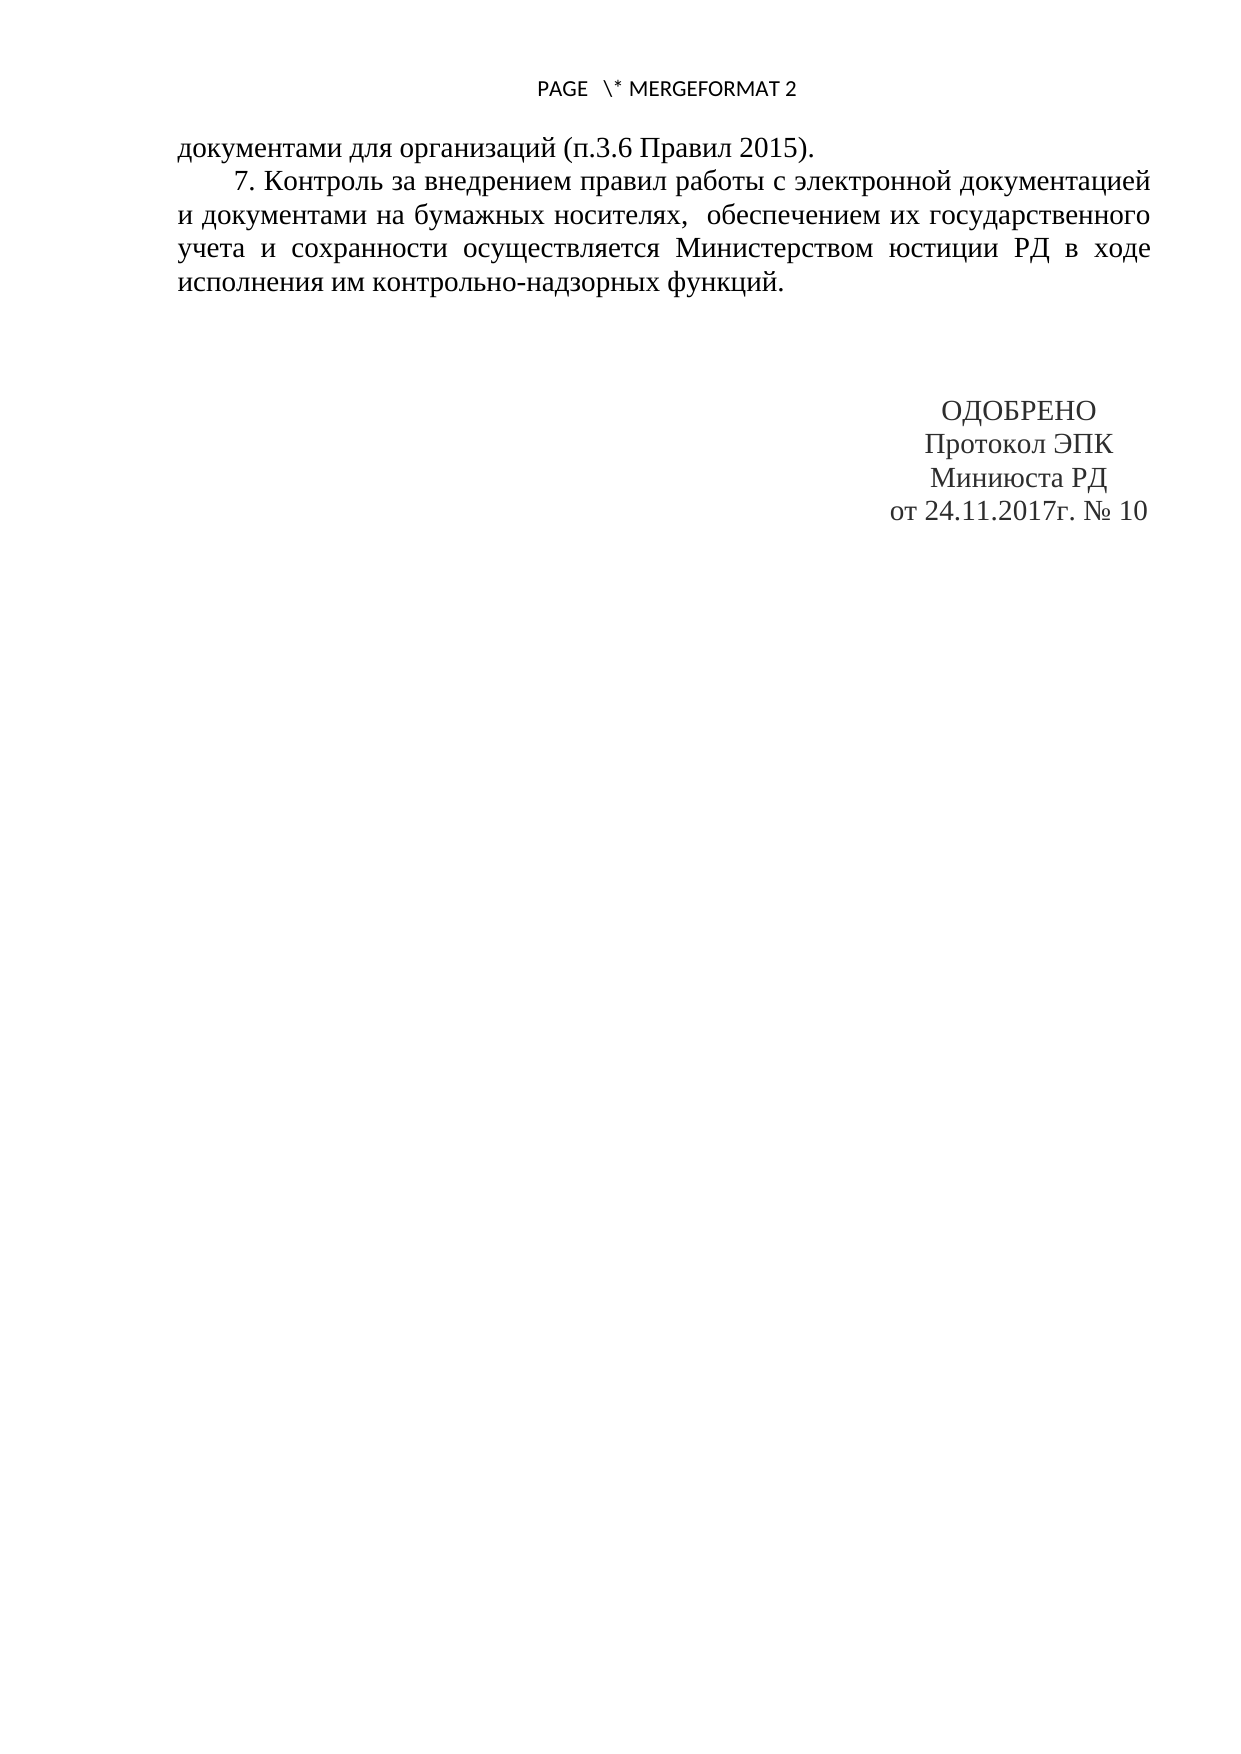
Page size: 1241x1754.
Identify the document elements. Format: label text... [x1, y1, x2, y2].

text Протокол ЭПК [886, 426, 1152, 460]
text Миниюста РД [886, 460, 1152, 493]
text 7. Контроль за внедрением правил работы с электронной документацией и документами на бумажных носителях, обеспечением их государственного учета и сохранности осуществляется Министерством юстиции РД в ходе исполнения им контрольно-надзорных функций. [177, 163, 1152, 297]
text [177, 130, 1152, 163]
text ОДОБРЕНО [886, 393, 1152, 426]
text от 24.11.2017г. № 10 [886, 493, 1152, 527]
